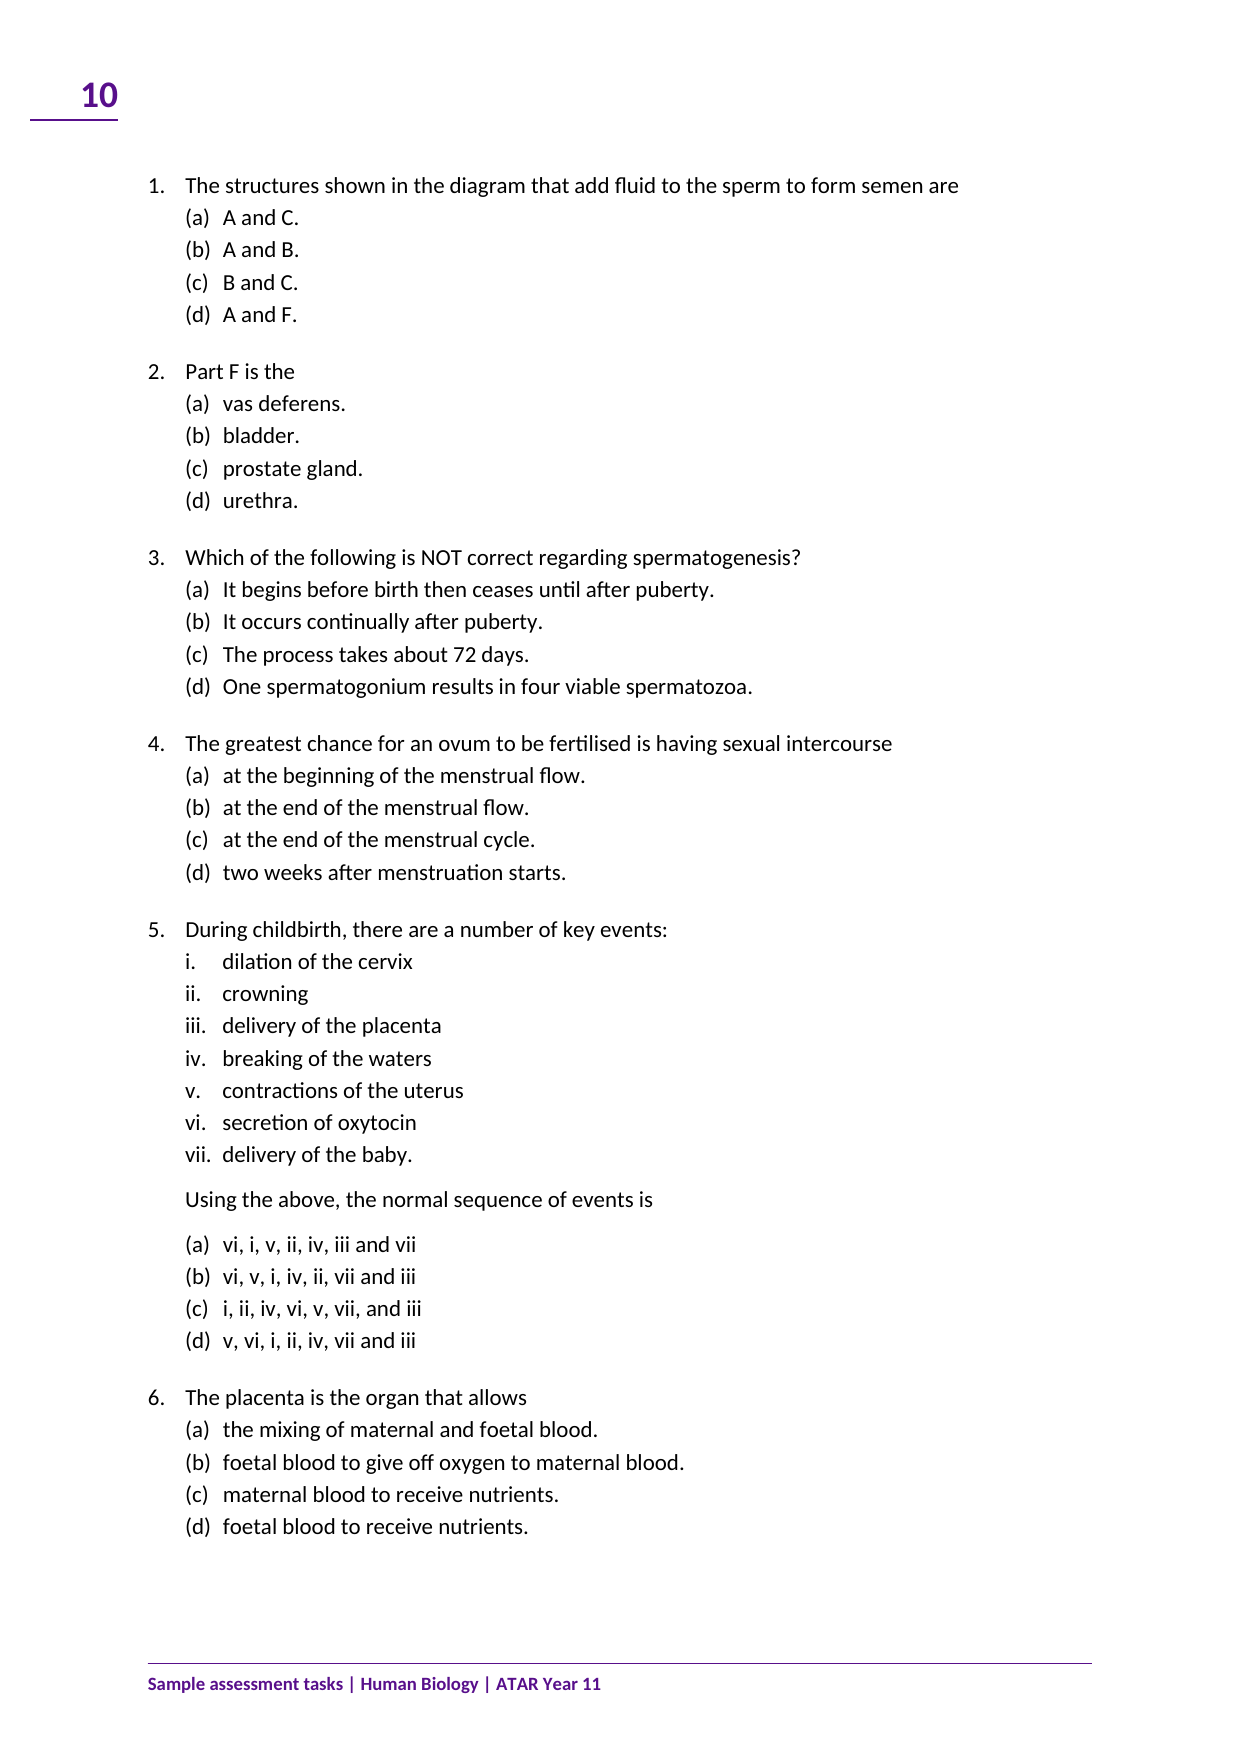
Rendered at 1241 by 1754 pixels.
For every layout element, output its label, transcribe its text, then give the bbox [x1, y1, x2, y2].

list Which of the following is NOT correct regarding spermatogenesis? [148, 543, 1092, 571]
list bladder. [185, 422, 1092, 449]
list A and F. [185, 300, 1092, 328]
list It begins before birth then ceases until after puberty. [185, 575, 1092, 603]
list at the end of the menstrual flow. [185, 793, 1092, 821]
list prostate gland. [185, 454, 1092, 482]
list foetal blood to receive nutrients. [185, 1512, 1092, 1540]
list dilation of the cervix [185, 947, 1092, 975]
list i, ii, iv, vi, v, vii, and iii [185, 1294, 1092, 1322]
list the mixing of maternal and foetal blood. [185, 1416, 1092, 1444]
list contractions of the uterus [185, 1076, 1092, 1104]
list at the end of the menstrual cycle. [185, 826, 1092, 854]
list maternal blood to receive nutrients. [185, 1480, 1092, 1508]
list foetal blood to give off oxygen to maternal blood. [185, 1448, 1092, 1476]
list urethra. [185, 486, 1092, 514]
list The greatest chance for an ovum to be fertilised is having sexual intercourse [148, 729, 1092, 757]
list vi, v, i, iv, ii, vii and iii [185, 1262, 1092, 1290]
list delivery of the placenta [185, 1012, 1092, 1039]
list The placenta is the organ that allows [148, 1383, 1092, 1411]
list two weeks after menstruation starts. [185, 858, 1092, 886]
list at the beginning of the menstrual flow. [185, 761, 1092, 789]
list v, vi, i, ii, iv, vii and iii [185, 1326, 1092, 1354]
list One spermatogonium results in four viable spermatozoa. [185, 672, 1092, 700]
list B and C. [185, 268, 1092, 296]
list Using the above, the normal sequence of events is [185, 1185, 1092, 1213]
list It occurs continually after puberty. [185, 607, 1092, 636]
list crowning [185, 979, 1092, 1007]
list During childbirth, there are a number of key events: [148, 915, 1092, 943]
list A and B. [185, 236, 1092, 264]
list delivery of the baby. [185, 1140, 1092, 1168]
list breaking of the waters [185, 1044, 1092, 1072]
list The structures shown in the diagram that add fluid to the sperm to form semen are [148, 171, 1092, 199]
list secretion of oxytocin [185, 1108, 1092, 1136]
list The process takes about 72 days. [185, 640, 1092, 668]
list Part F is the [148, 357, 1092, 385]
list A and C. [185, 203, 1092, 231]
list vi, i, v, ii, iv, iii and vii [185, 1230, 1092, 1258]
list vas deferens. [185, 389, 1092, 417]
